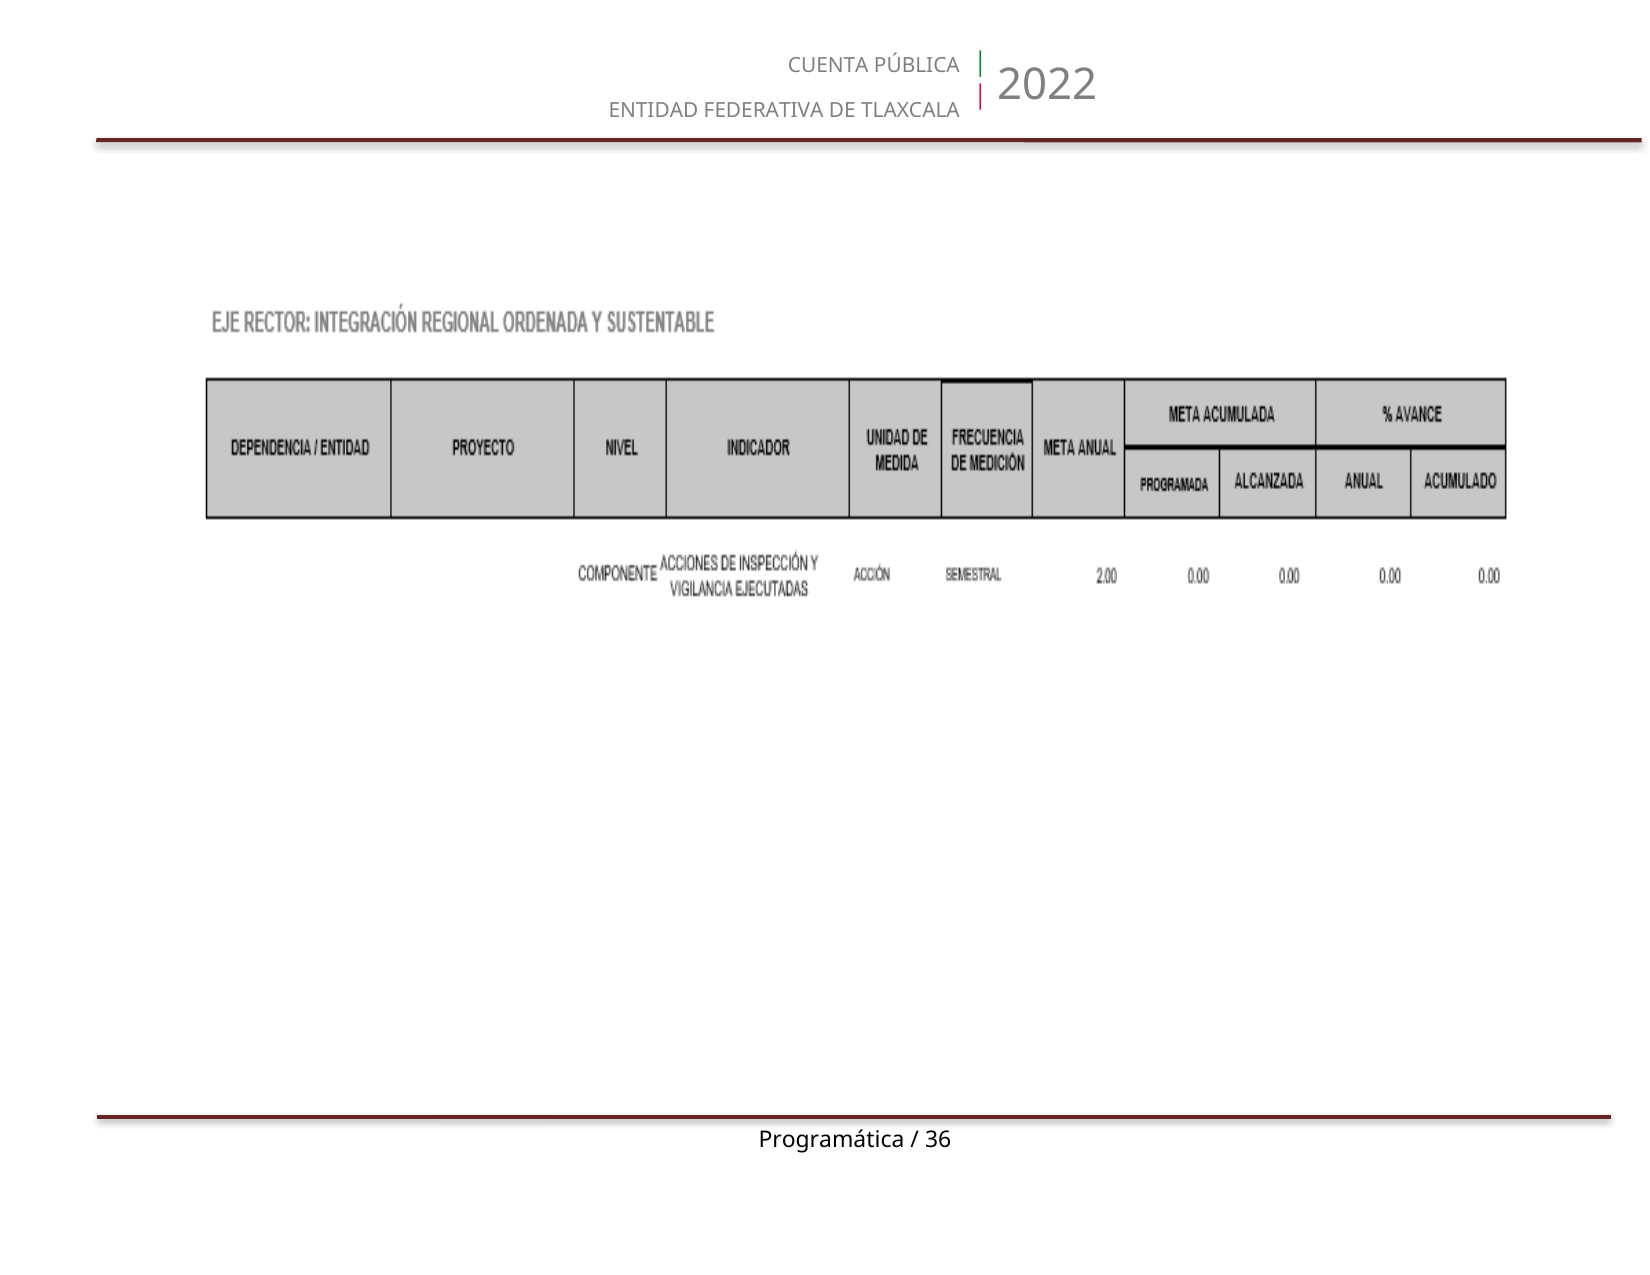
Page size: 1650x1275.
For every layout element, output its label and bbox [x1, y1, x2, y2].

picture [201, 267, 1508, 621]
picture [974, 41, 991, 113]
